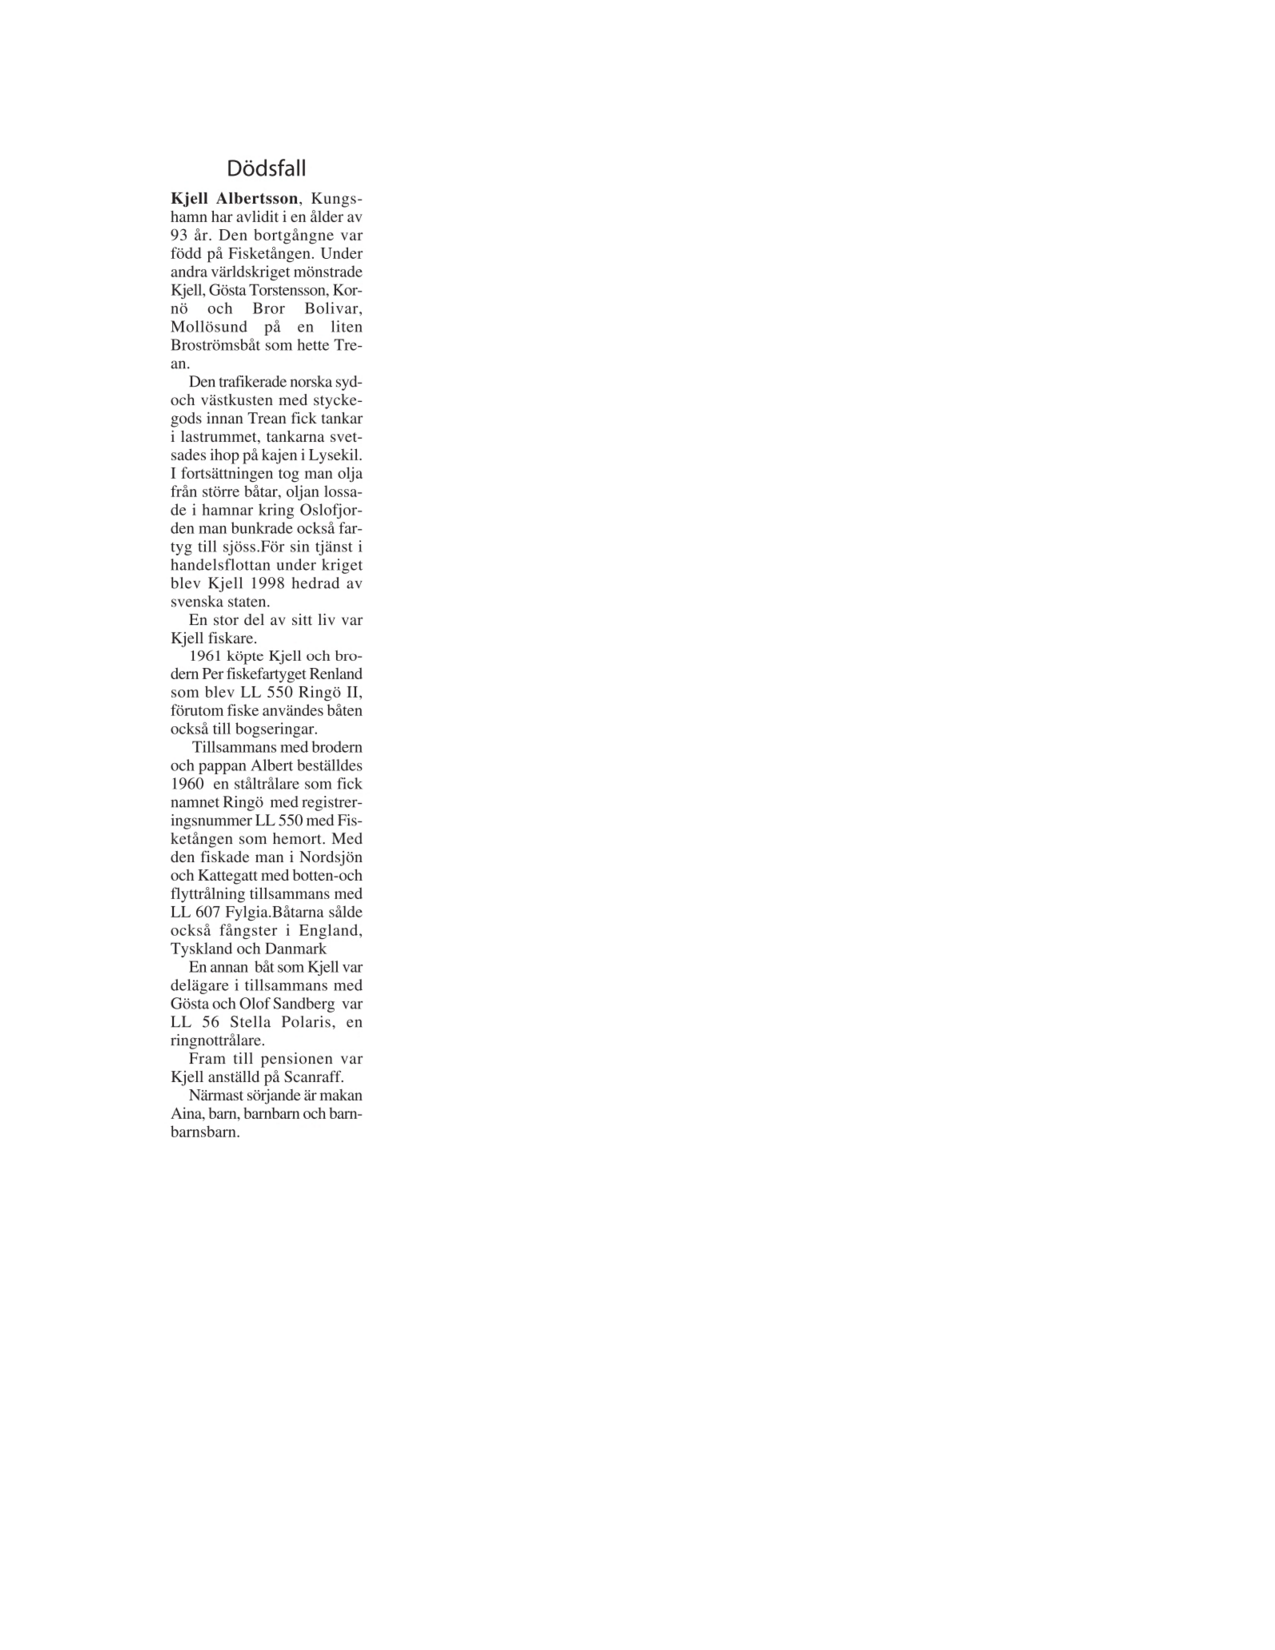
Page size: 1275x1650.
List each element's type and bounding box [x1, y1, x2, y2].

picture [150, 150, 378, 1161]
